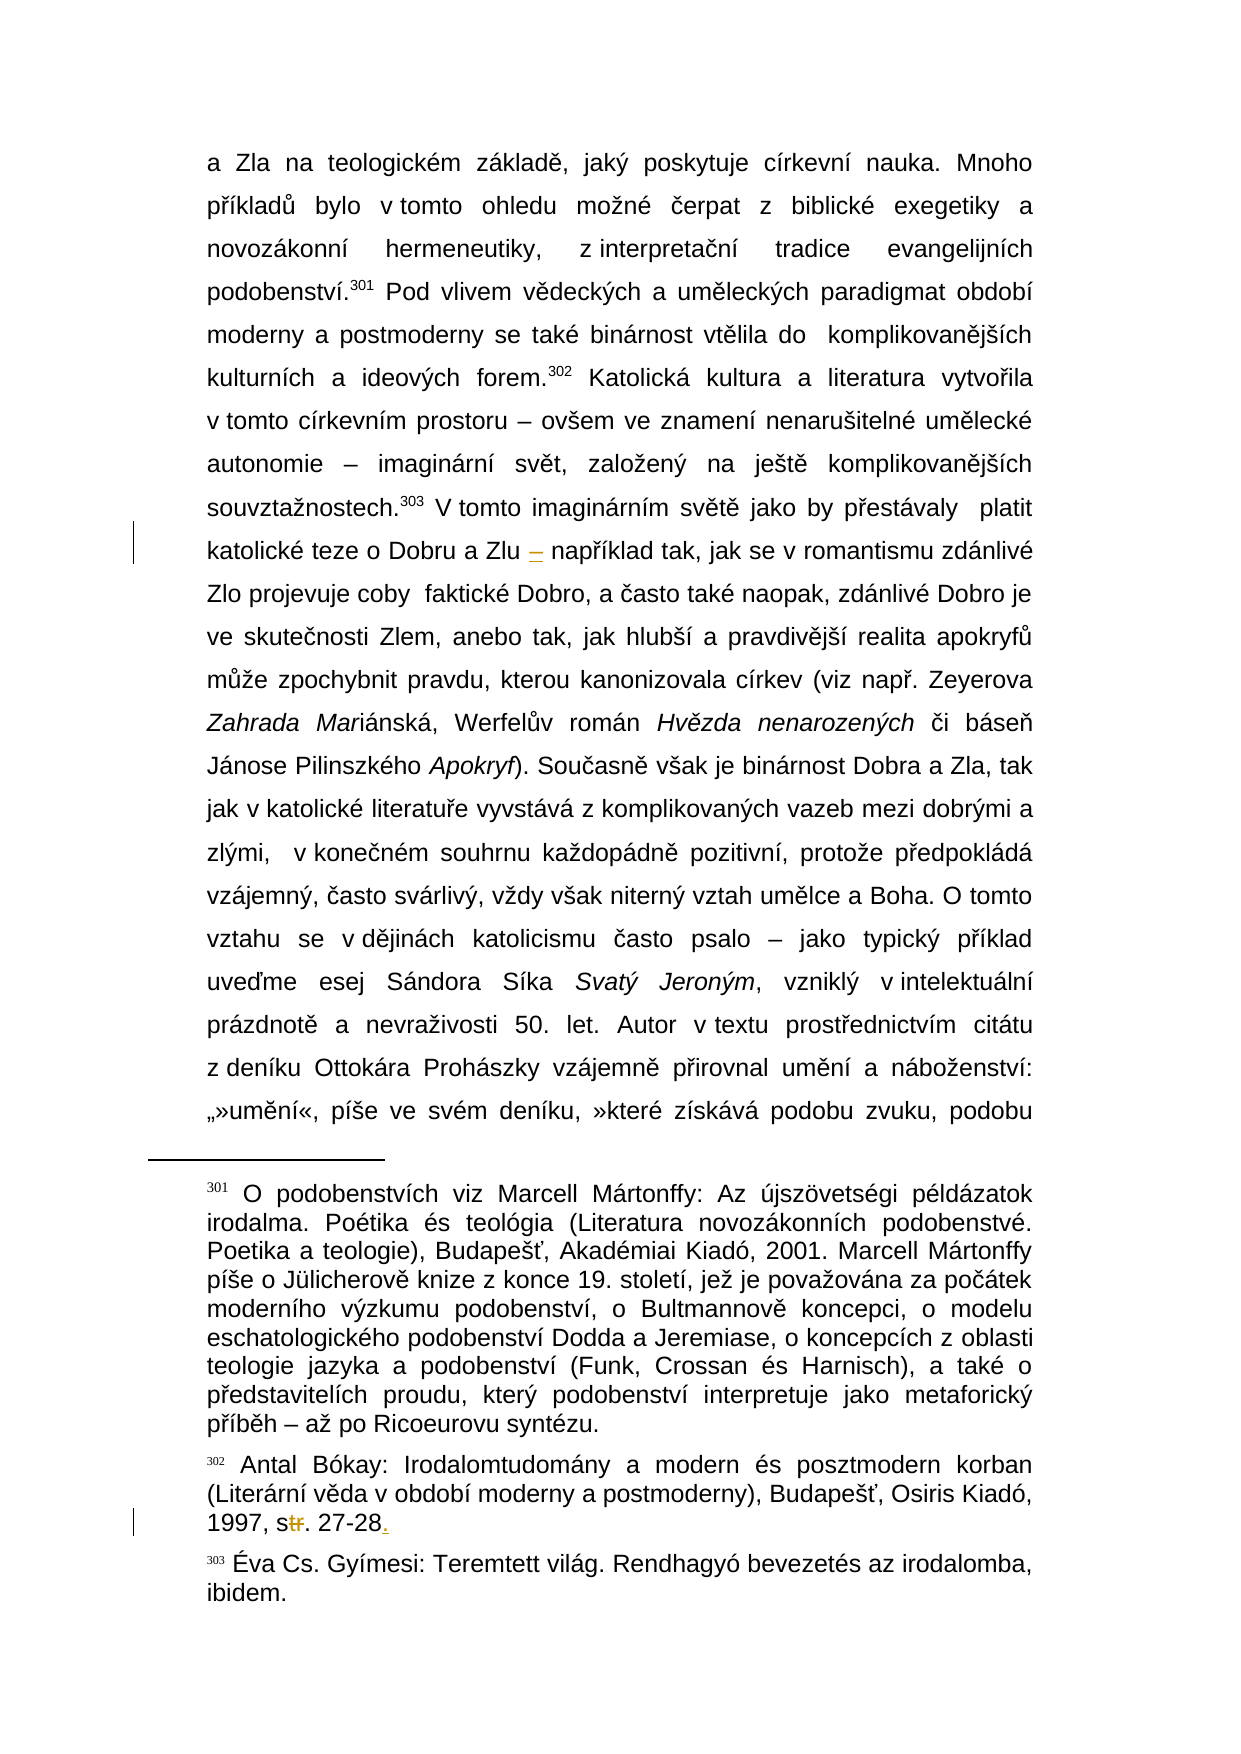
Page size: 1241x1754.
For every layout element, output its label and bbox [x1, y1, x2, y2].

text [207, 148, 1033, 1125]
